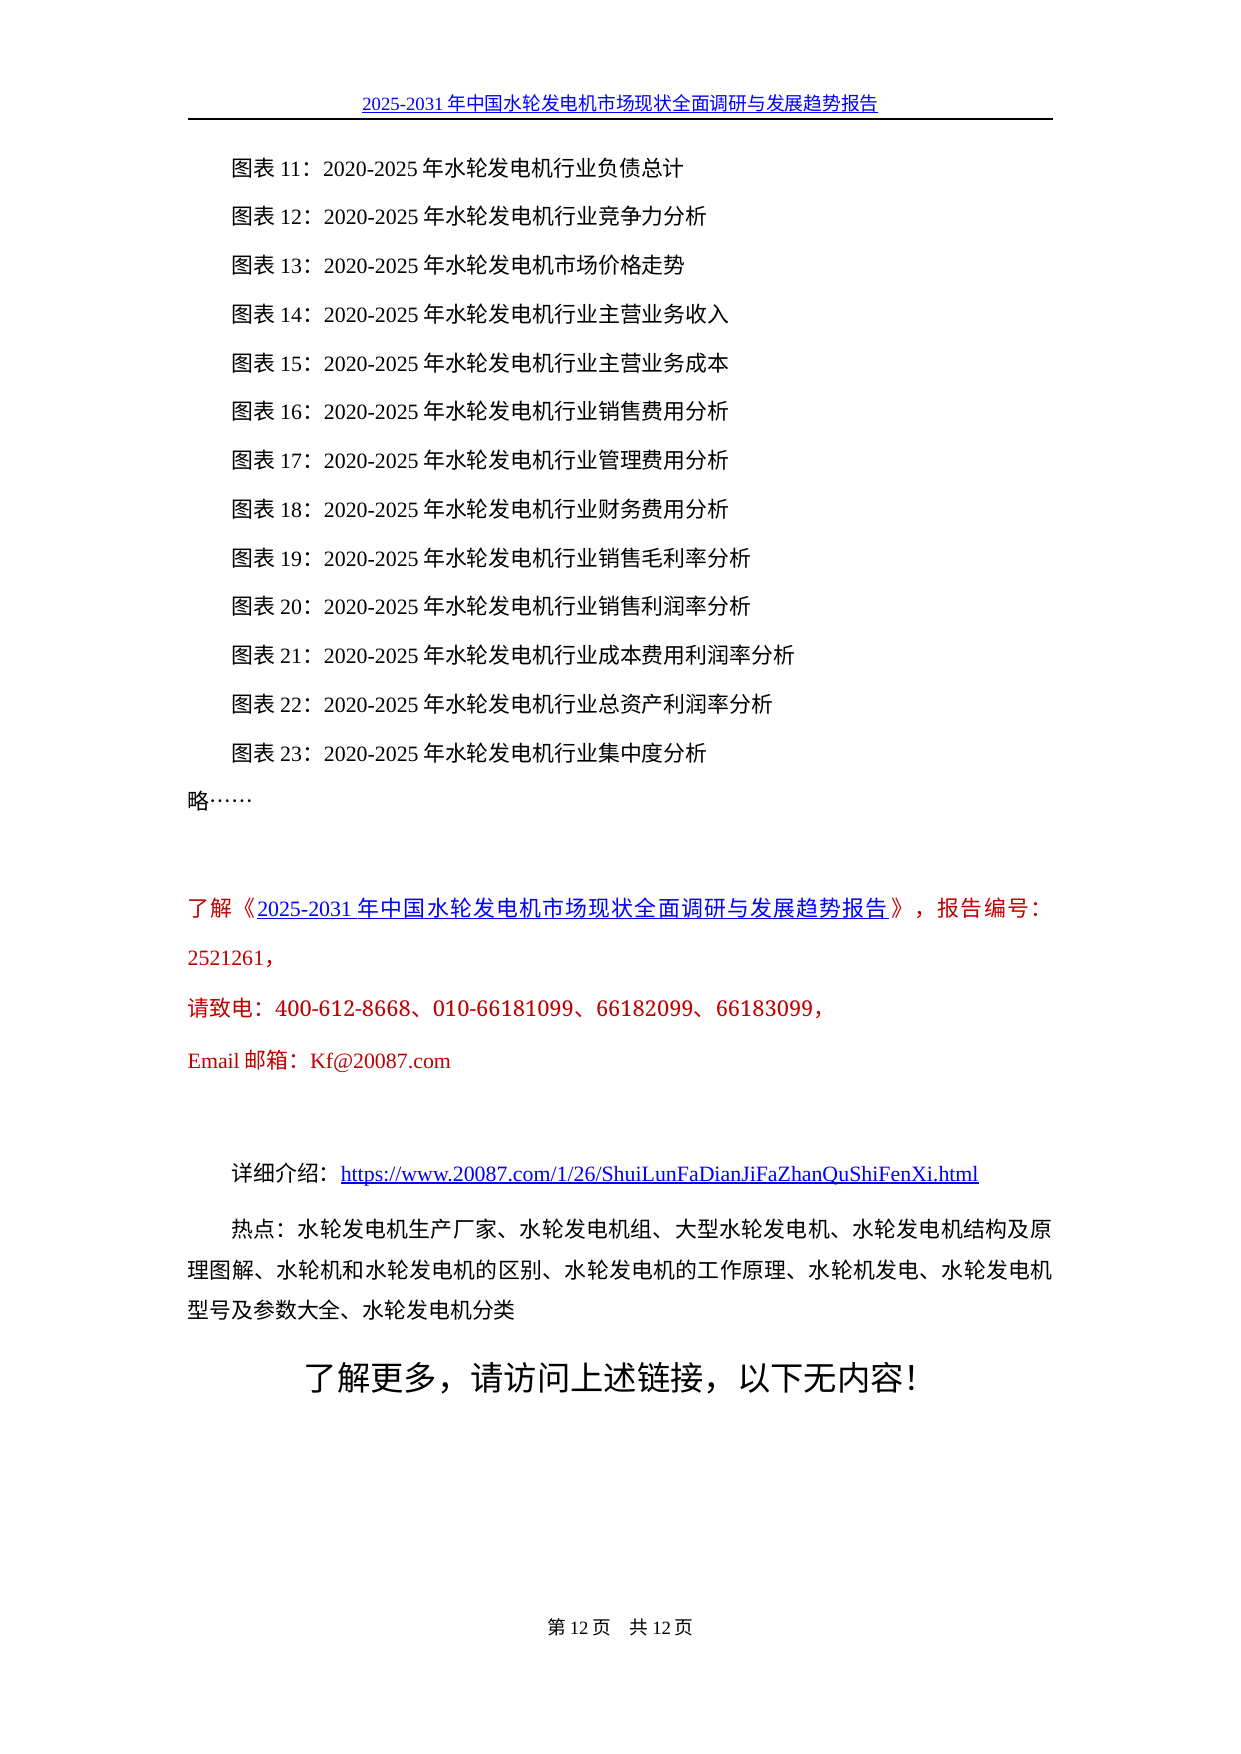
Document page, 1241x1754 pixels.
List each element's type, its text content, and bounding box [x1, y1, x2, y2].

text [187, 150, 1053, 816]
text 了解《2025-2031年中国水轮发电机市场现状全面调研与发展趋势报告》，报告编号：2521261， [187, 890, 1053, 972]
text 热点：水轮发电机生产厂家、水轮发电机组、大型水轮发电机、水轮发电机结构及原理图解、水轮机和水轮发电机的区别、水轮发电机的工作原理、水轮机发电、水轮发电机型号及参数大全、水轮发电机分类 [187, 1212, 1053, 1326]
text 详细介绍：https://www.20087.com/1/26/ShuiLunFaDianJiFaZhanQuShiFenXi.html [187, 1155, 1053, 1188]
title 了解更多，请访问上述链接，以下无内容！ [187, 1343, 1053, 1408]
text Email邮箱：Kf@20087.com [187, 1042, 1053, 1075]
text 请致电：400-612-8668、010-66181099、66182099、66183099， [187, 991, 1053, 1023]
